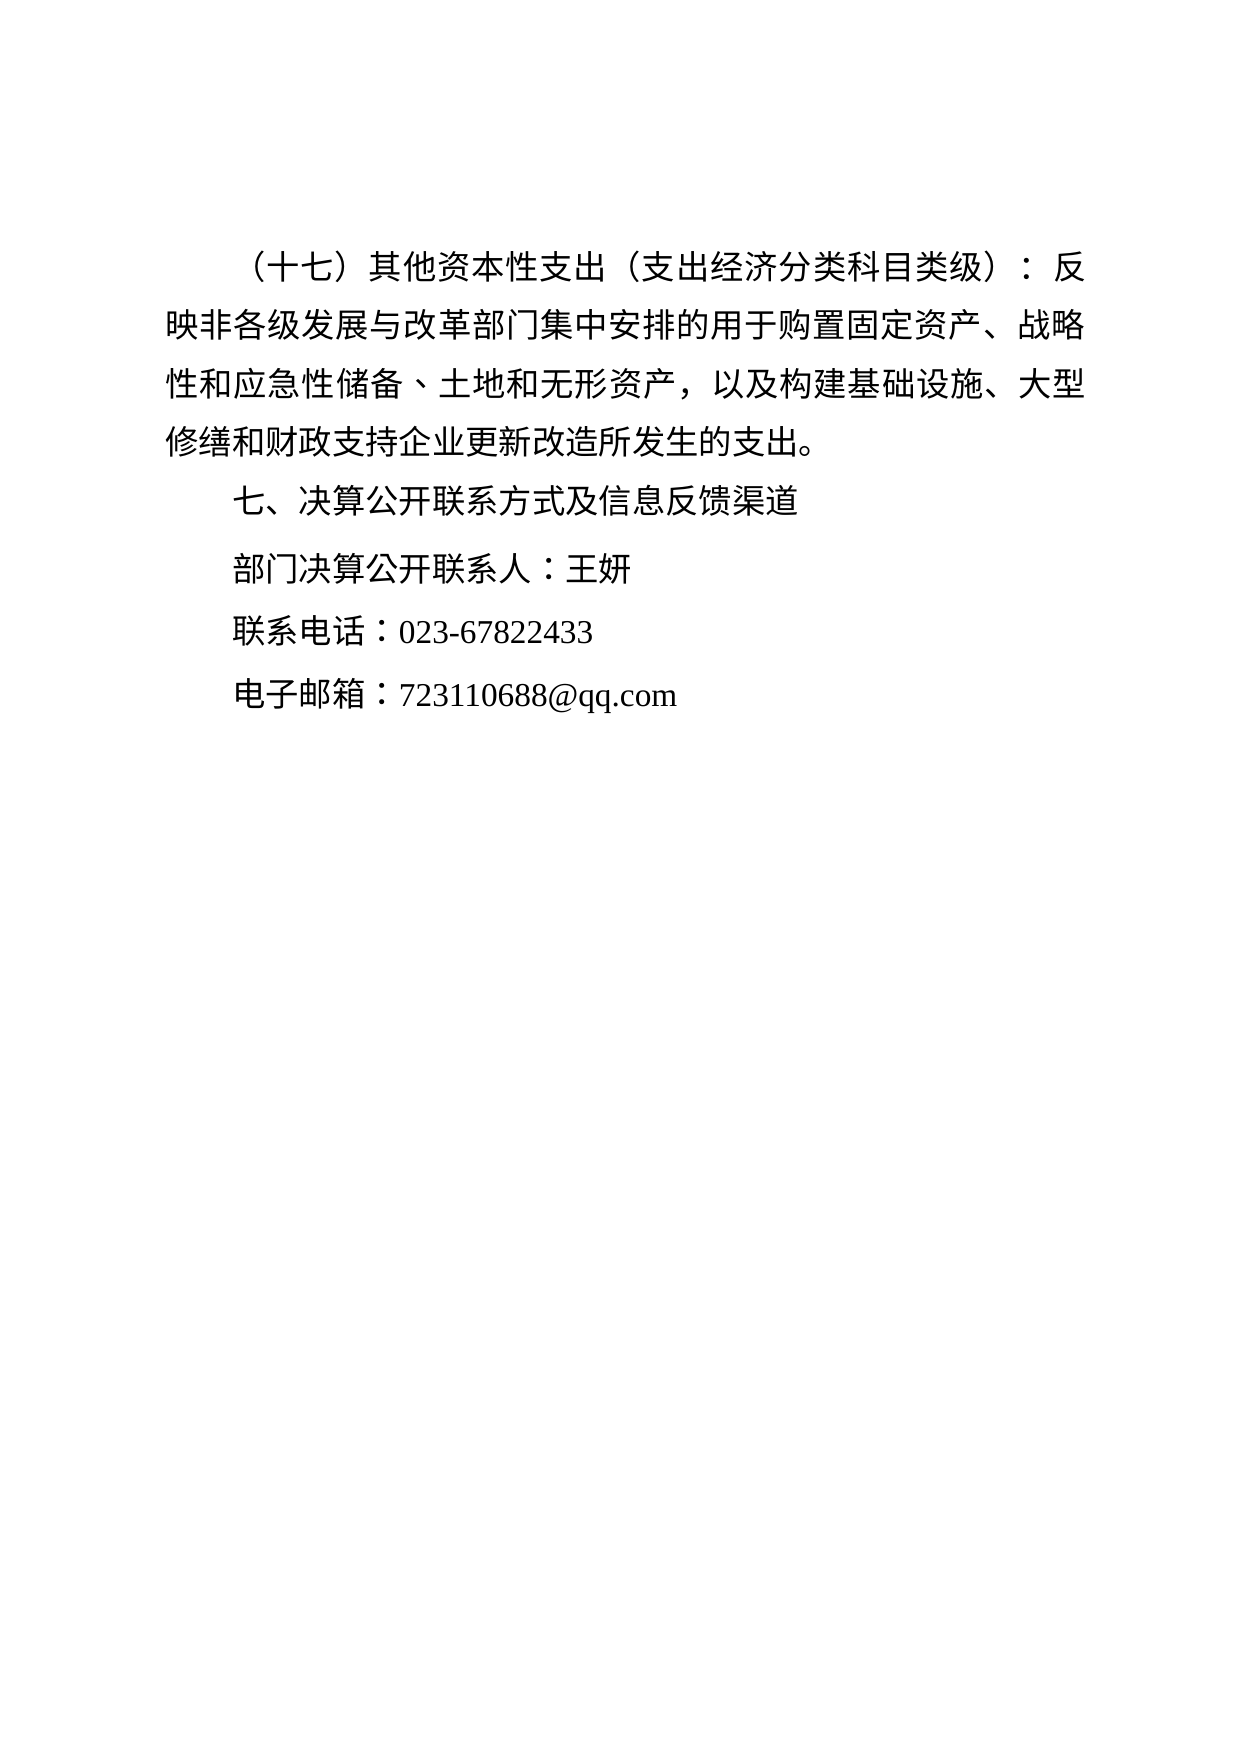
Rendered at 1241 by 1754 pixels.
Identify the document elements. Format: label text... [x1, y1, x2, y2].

list 七、决算公开联系方式及信息反馈渠道 [165, 466, 1087, 531]
text 电子邮箱：723110688@qq.com [165, 656, 1087, 719]
text （十七）其他资本性支出（支出经济分类科目类级）：反映非各级发展与改革部门集中安排的用于购置固定资产、战略性和应急性储备、土地和无形资产，以及构建基础设施、大型修缮和财政支持企业更新改造所发生的支出。 [165, 233, 1087, 466]
text 部门决算公开联系人：王妍 [165, 531, 1087, 594]
text 联系电话：023-67822433 [165, 594, 1087, 656]
